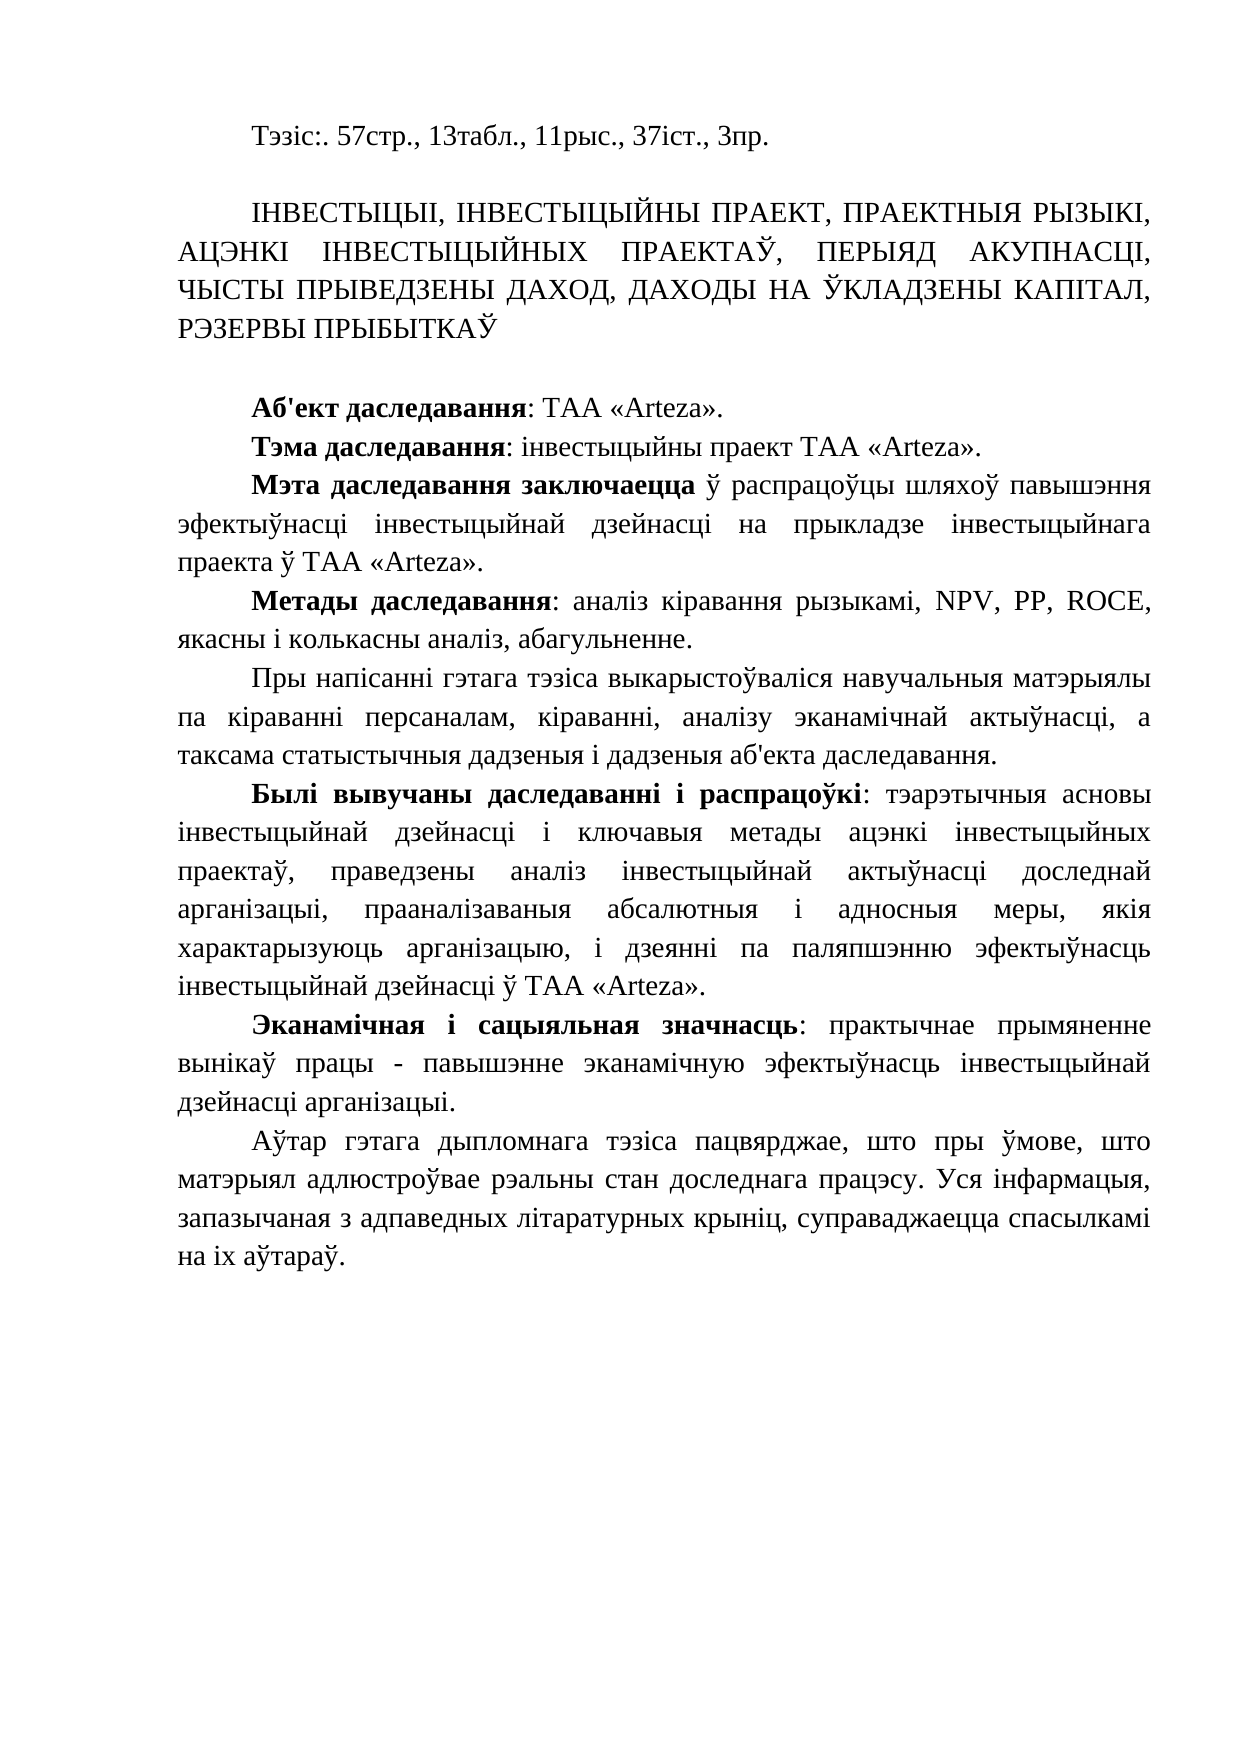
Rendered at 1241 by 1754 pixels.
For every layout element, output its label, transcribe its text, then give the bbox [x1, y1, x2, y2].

text Эканамічная і сацыяльная значнасць: практычнае прымяненне вынікаў працы - павышэнне эканамічную эфектыўнасць інвестыцыйнай дзейнасці арганізацыі. [177, 1007, 1152, 1118]
text Аўтар гэтага дыпломнага тэзіса пацвярджае, што пры ўмове, што матэрыял адлюстроўвае рэальны стан доследнага працэсу. Уся інфармацыя, запазычаная з адпаведных літаратурных крыніц, суправаджаецца спасылкамі на іх аўтараў. [177, 1123, 1152, 1272]
text Тэзіс:. 57стр., 13табл., 11рыс., 37iст., 3пр. [177, 118, 1152, 152]
text ІНВЕСТЫЦЫІ, ІНВЕСТЫЦЫЙНЫ ПРАЕКТ, ПРАЕКТНЫЯ РЫЗЫКІ, АЦЭНКІ ІНВЕСТЫЦЫЙНЫХ ПРАЕКТАЎ, ПЕРЫЯД АКУПНАСЦІ, ЧЫСТЫ ПРЫВЕДЗЕНЫ ДАХОД, ДАХОДЫ НА ЎКЛАДЗЕНЫ КАПІТАЛ, РЭЗЕРВЫ ПРЫБЫТКАЎ [177, 195, 1152, 344]
text Мэта даследавання заключаецца ў распрацоўцы шляхоў павышэння эфектыўнасці інвестыцыйнай дзейнасці на прыкладзе інвестыцыйнага праекта ў ТАА «Arteza». [177, 467, 1152, 578]
text Тэма даследавання: інвестыцыйны праект ТАА «Arteza». [177, 429, 1152, 462]
text Пры напісанні гэтага тэзіса выкарыстоўваліся навучальныя матэрыялы па кіраванні персаналам, кіраванні, аналізу эканамічнай актыўнасці, а таксама статыстычныя дадзеныя і дадзеныя аб'екта даследавання. [177, 660, 1152, 771]
text Аб'ект даследавання: ТАА «Arteza». [177, 390, 1152, 424]
text Метады даследавання: аналіз кіравання рызыкамі, NPV, PP, ROCE, якасны і колькасны аналіз, абагульненне. [177, 583, 1152, 655]
text Былі вывучаны даследаванні і распрацоўкі: тэарэтычныя асновы інвестыцыйнай дзейнасці і ключавыя метады ацэнкі інвестыцыйных праектаў, праведзены аналіз інвестыцыйнай актыўнасці доследнай арганізацыі, прааналізаваныя абсалютныя і адносныя меры, якія характарызуюць арганізацыю, і дзеянні па паляпшэнню эфектыўнасць інвестыцыйнай дзейнасці ў ТАА «Arteza». [177, 776, 1152, 1002]
